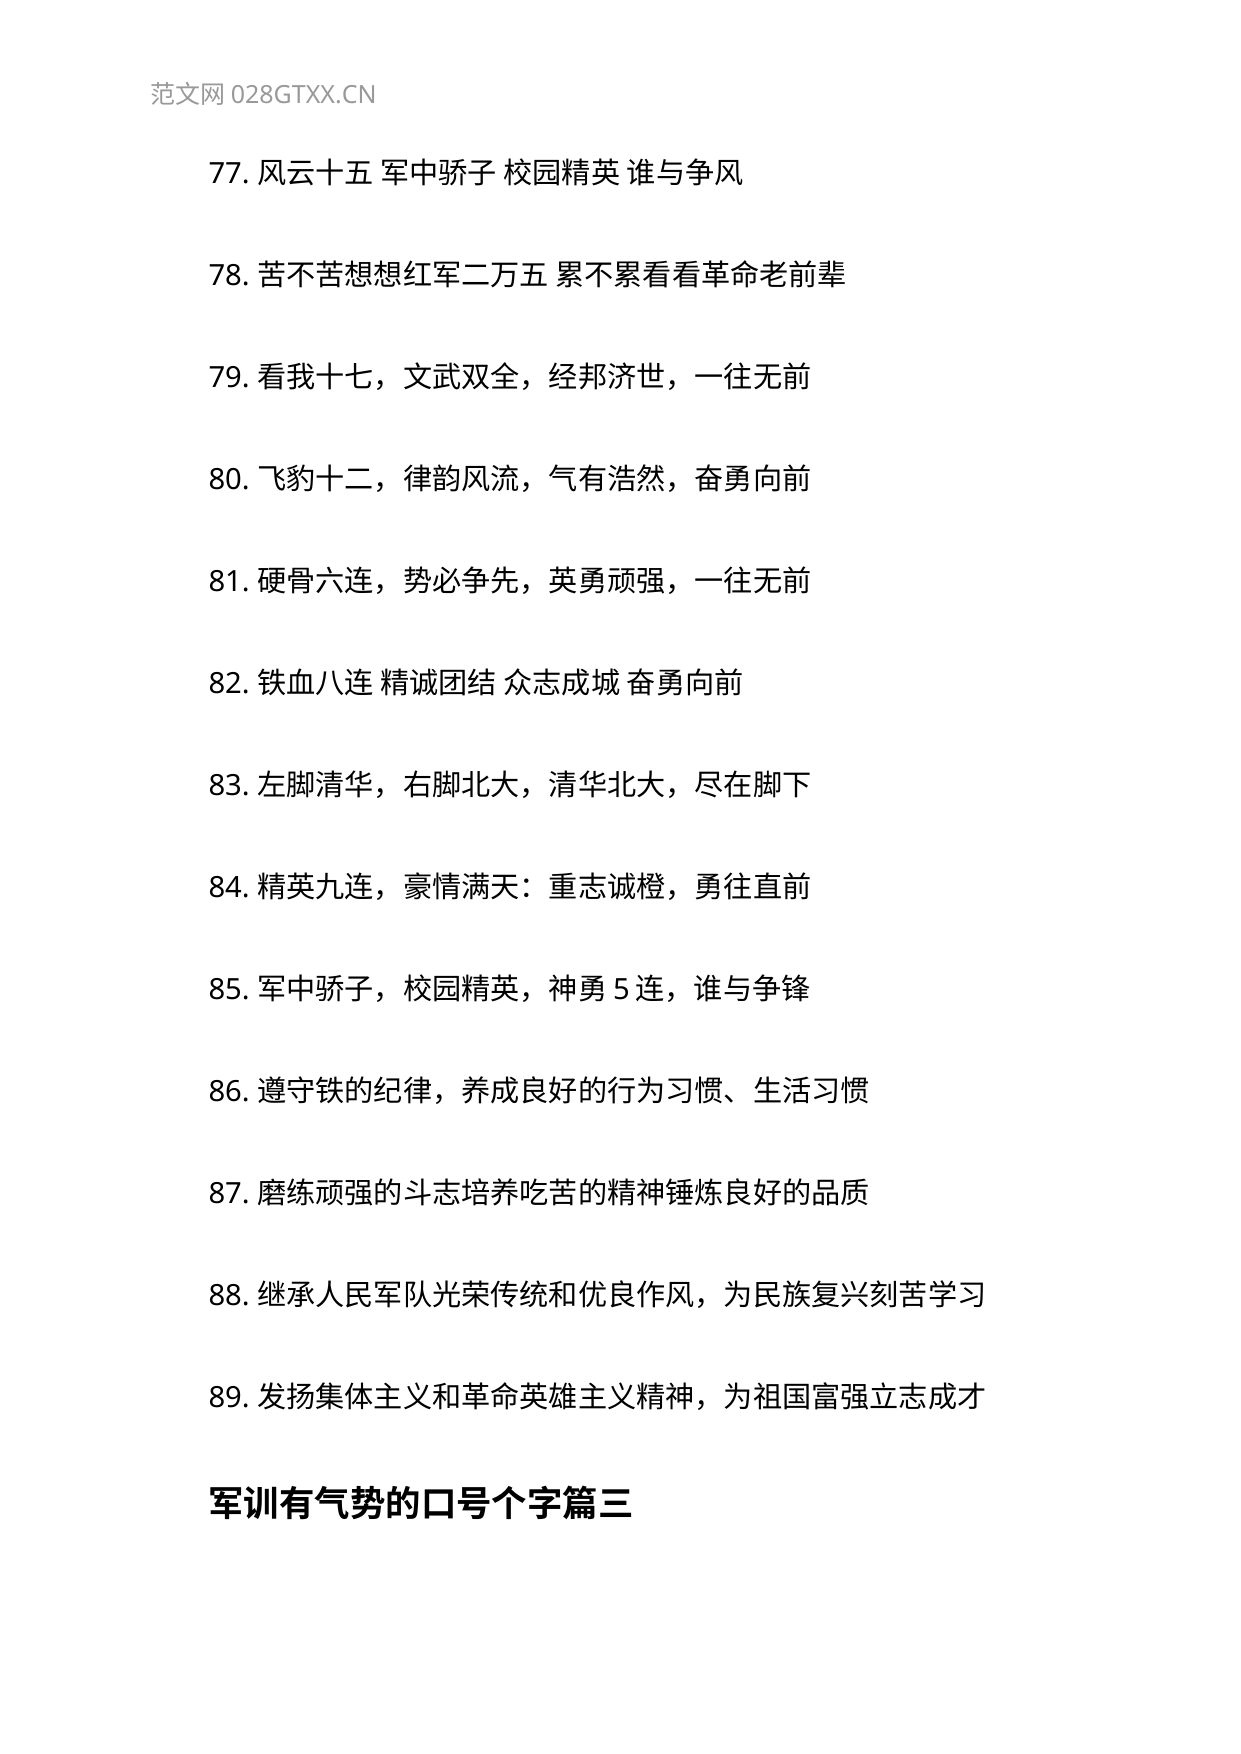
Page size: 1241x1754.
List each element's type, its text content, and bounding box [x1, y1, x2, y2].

text 85. 军中骄子，校园精英，神勇5连，谁与争锋 [150, 966, 1090, 1008]
text 军训有气势的口号个字篇三 [150, 1476, 1090, 1527]
text 87. 磨练顽强的斗志培养吃苦的精神锤炼良好的品质 [150, 1170, 1090, 1212]
text 83. 左脚清华，右脚北大，清华北大，尽在脚下 [150, 762, 1090, 804]
text 80. 飞豹十二，律韵风流，气有浩然，奋勇向前 [150, 456, 1090, 498]
text 78. 苦不苦想想红军二万五 累不累看看革命老前辈 [150, 252, 1090, 294]
text 84. 精英九连，豪情满天：重志诚橙，勇往直前 [150, 864, 1090, 906]
text 81. 硬骨六连，势必争先，英勇顽强，一往无前 [150, 558, 1090, 600]
text 77. 风云十五 军中骄子 校园精英 谁与争风 [150, 150, 1090, 192]
text 86. 遵守铁的纪律，养成良好的行为习惯、生活习惯 [150, 1068, 1090, 1110]
text 88. 继承人民军队光荣传统和优良作风，为民族复兴刻苦学习 [150, 1272, 1090, 1314]
text 89. 发扬集体主义和革命英雄主义精神，为祖国富强立志成才 [150, 1374, 1090, 1416]
text 79. 看我十七，文武双全，经邦济世，一往无前 [150, 354, 1090, 396]
text 82. 铁血八连 精诚团结 众志成城 奋勇向前 [150, 660, 1090, 702]
